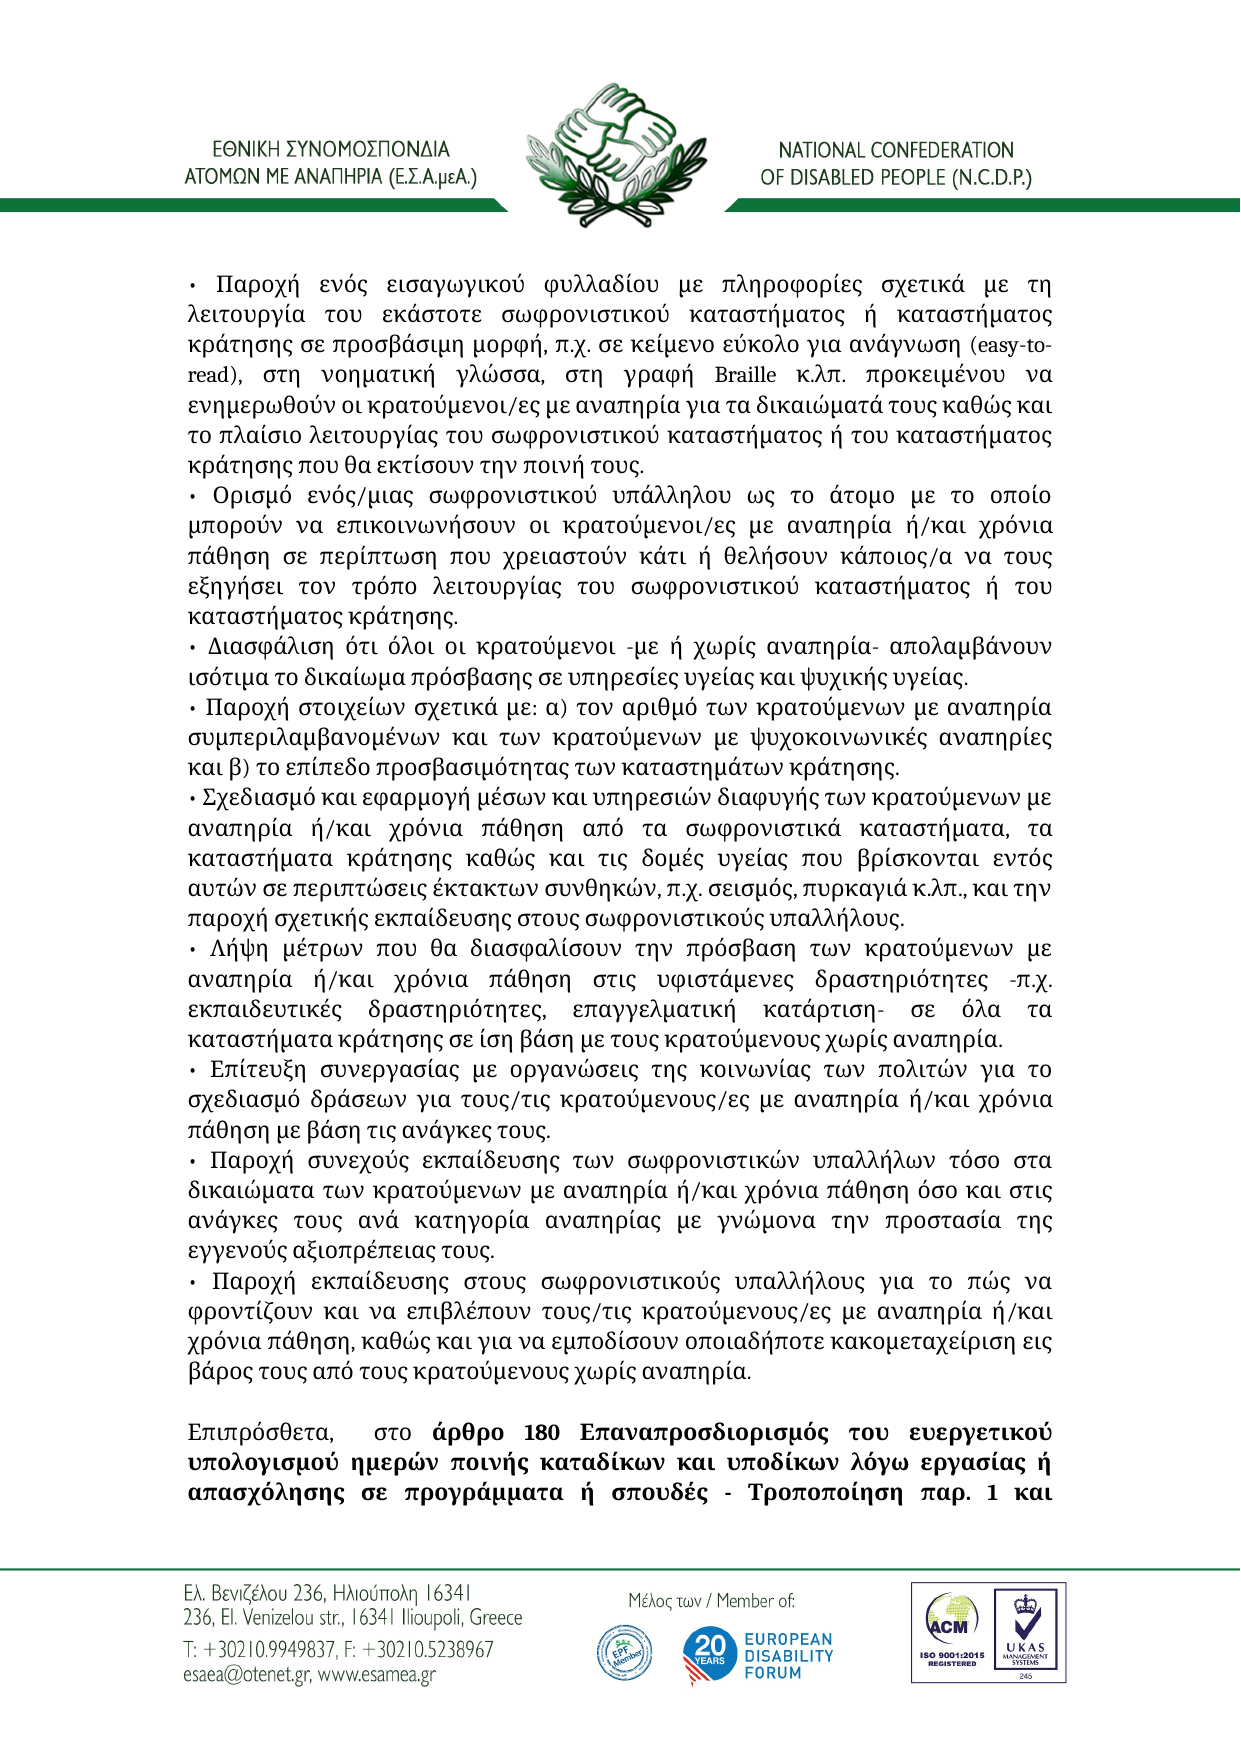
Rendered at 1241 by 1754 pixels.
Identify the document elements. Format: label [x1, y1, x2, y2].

picture [0, 1555, 1240, 1737]
picture [0, 29, 1240, 266]
